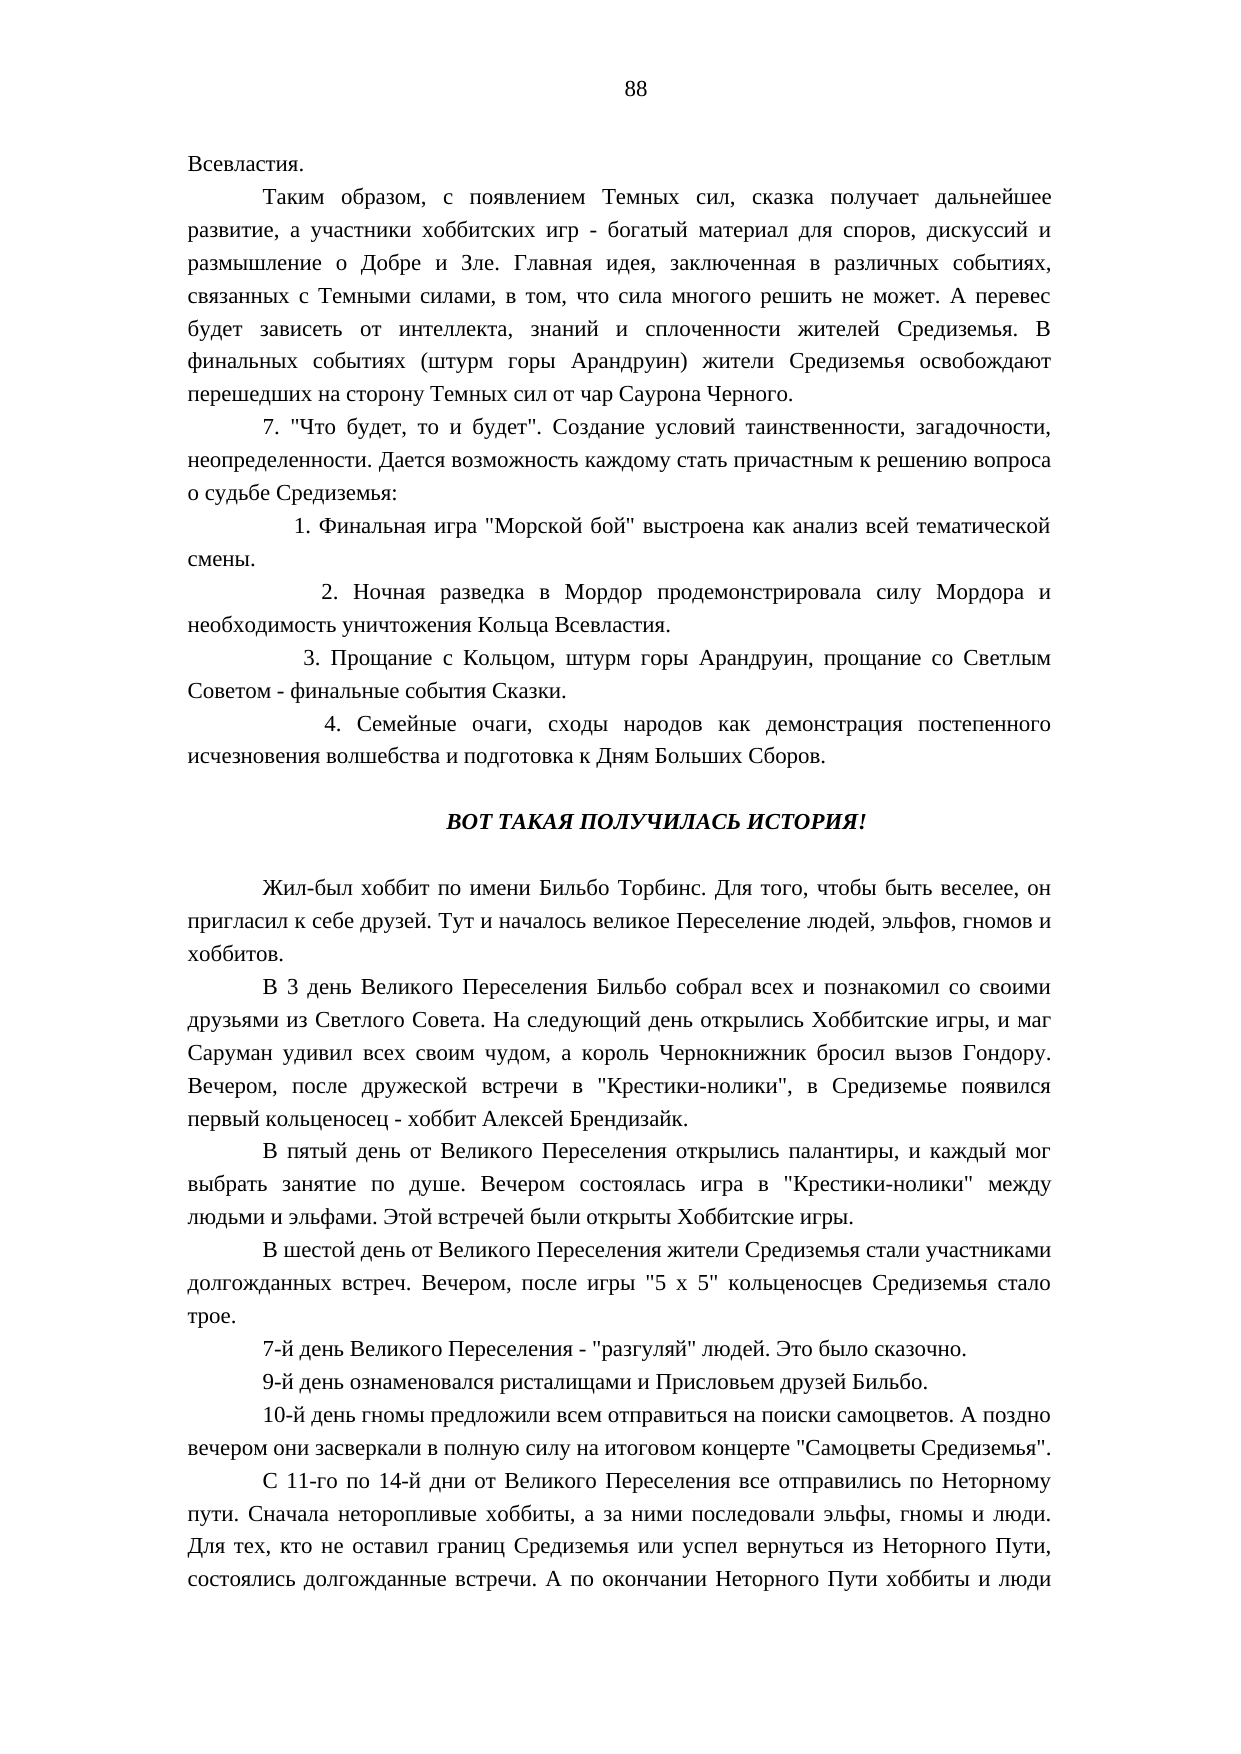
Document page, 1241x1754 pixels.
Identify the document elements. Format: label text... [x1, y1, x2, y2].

text Вот такая получилась история! [187, 808, 1053, 835]
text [187, 150, 1053, 176]
text В 3 день Великого Переселения Бильбо собрал всех и познакомил со своими друзьями из Светлого Совета. На следующий день открылись Хоббитские игры, и маг Саруман удивил всех своим чудом, а король Чернокнижник бросил вызов Гондору. Вечером, после дружеской встречи в "Крестики-нолики", в Средиземье появился первый кольценосец - хоббит Алексей Брендизайк. [187, 973, 1053, 1131]
text В пятый день от Великого Переселения открылись палантиры, и каждый мог выбрать занятие по душе. Вечером состоялась игра в "Крестики-нолики" между людьми и эльфами. Этой встречей были открыты Хоббитские игры. [187, 1137, 1053, 1230]
text 9-й день ознаменовался ристалищами и Присловьем друзей Бильбо. [187, 1368, 1053, 1394]
text 3. Прощание с Кольцом, штурм горы Арандруин, прощание со Светлым Советом - финальные события Сказки. [187, 644, 1053, 703]
text 7-й день Великого Переселения - "разгуляй" людей. Это было сказочно. [187, 1335, 1053, 1361]
text Жил-был хоббит по имени Бильбо Торбинс. Для того, чтобы быть веселее, он пригласил к себе друзей. Тут и началось великое Переселение людей, эльфов, гномов и хоббитов. [187, 874, 1053, 966]
text 10-й день гномы предложили всем отправиться на поиски самоцветов. А поздно вечером они засверкали в полную силу на итоговом концерте "Самоцветы Средиземья". [187, 1401, 1053, 1460]
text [187, 1467, 1053, 1592]
text 1. Финальная игра "Морской бой" выстроена как анализ всей тематической смены. [187, 512, 1053, 571]
text В шестой день от Великого Переселения жители Средиземья стали участниками долгожданных встреч. Вечером, после игры "5 х 5" кольценосцев Средиземья стало трое. [187, 1236, 1053, 1328]
text 4. Семейные очаги, сходы народов как демонстрация постепенного исчезновения волшебства и подготовка к Дням Больших Сборов. [187, 709, 1053, 769]
text Таким образом, с появлением Темных сил, сказка получает дальнейшее развитие, а участники хоббитских игр - богатый материал для споров, дискуссий и размышление о Добре и Зле. Главная идея, заключенная в различных событиях, связанных с Темными силами, в том, что сила многого решить не может. А перевес будет зависеть от интеллекта, знаний и сплоченности жителей Средиземья. В финальных событиях (штурм горы Арандруин) жители Средиземья освобождают перешедших на сторону Темных сил от чар Саурона Черного. [187, 183, 1053, 407]
text 7. "Что будет, то и будет". Создание условий таинственности, загадочности, неопределенности. Дается возможность каждому стать причастным к решению вопроса о судьбе Средиземья: [187, 413, 1053, 506]
text 2. Ночная разведка в Мордор продемонстрировала силу Мордора и необходимость уничтожения Кольца Всевластия. [187, 578, 1053, 637]
